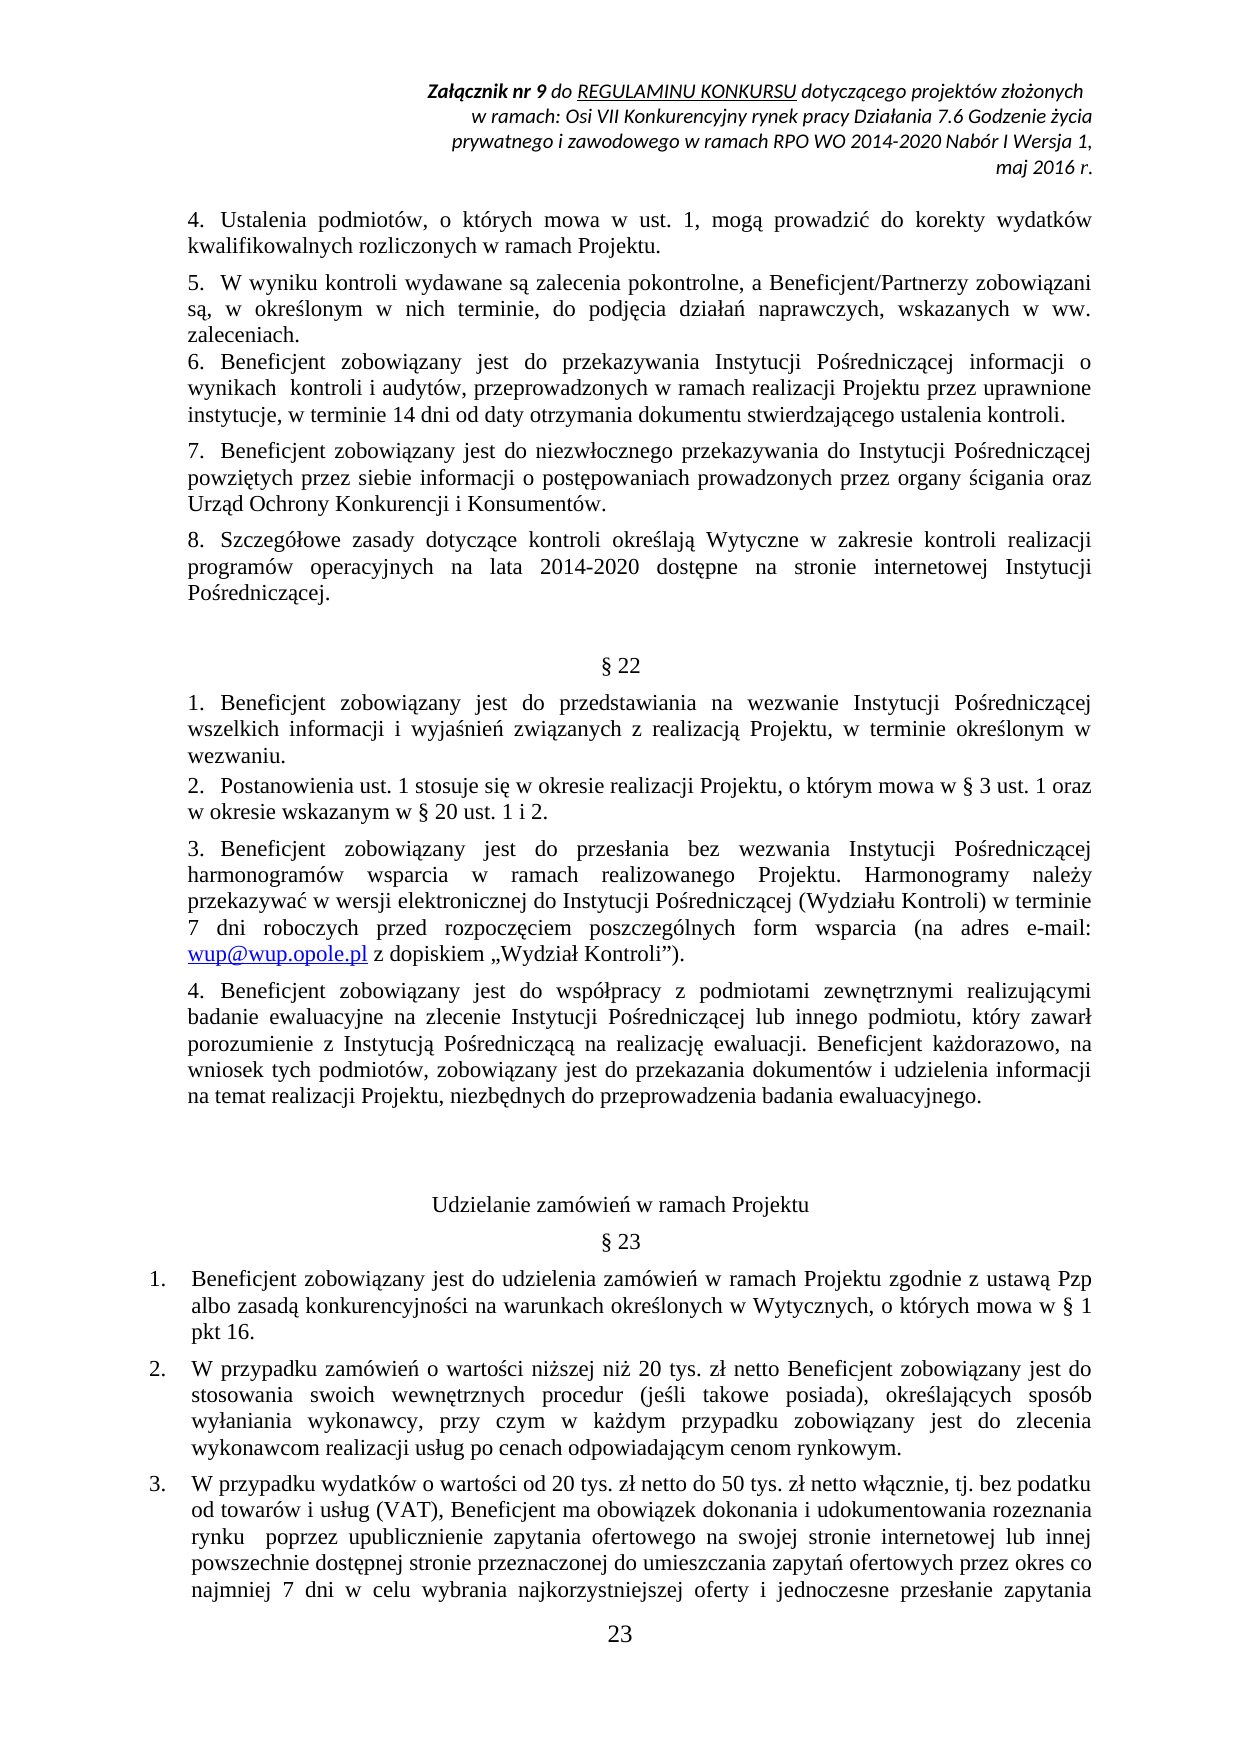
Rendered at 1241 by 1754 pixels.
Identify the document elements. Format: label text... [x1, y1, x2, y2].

list Ustalenia podmiotów, o których mowa w ust. 1, mogą prowadzić do korekty wydatków kwalifikowalnych rozliczonych w ramach Projektu. [187, 206, 1093, 259]
list W przypadku zamówień o wartości niższej niż 20 tys. zł netto Beneficjent zobowiązany jest do stosowania swoich wewnętrznych procedur (jeśli takowe posiada), określających sposób wyłaniania wykonawcy, przy czym w każdym przypadku zobowiązany jest do zlecenia wykonawcom realizacji usług po cenach odpowiadającym cenom rynkowym. [149, 1354, 1093, 1460]
list Szczegółowe zasady dotyczące kontroli określają Wytyczne w zakresie kontroli realizacji programów operacyjnych na lata 2014-2020 dostępne na stronie internetowej Instytucji Pośredniczącej. [187, 526, 1093, 606]
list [149, 1470, 1093, 1602]
list W wyniku kontroli wydawane są zalecenia pokontrolne, a Beneficjent/Partnerzy zobowiązani są, w określonym w nich terminie, do podjęcia działań naprawczych, wskazanych w ww. zaleceniach. [187, 269, 1093, 348]
list Beneficjent zobowiązany jest do niezwłocznego przekazywania do Instytucji Pośredniczącej powziętych przez siebie informacji o postępowaniach prowadzonych przez organy ścigania oraz Urząd Ochrony Konkurencji i Konsumentów. [187, 437, 1093, 516]
list Beneficjent zobowiązany jest do udzielenia zamówień w ramach Projektu zgodnie z ustawą Pzp albo zasadą konkurencyjności na warunkach określonych w Wytycznych, o których mowa w § 1 pkt 16. [149, 1265, 1093, 1344]
list Beneficjent zobowiązany jest do przesłania bez wezwania Instytucji Pośredniczącej harmonogramów wsparcia w ramach realizowanego Projektu. Harmonogramy należy przekazywać w wersji elektronicznej do Instytucji Pośredniczącej (Wydziału Kontroli) w terminie 7 dni roboczych przed rozpoczęciem poszczególnych form wsparcia (na adres e-mail: wup@wup.opole.pl z dopiskiem „Wydział Kontroli”). [187, 835, 1093, 967]
list Beneficjent zobowiązany jest do przekazywania Instytucji Pośredniczącej informacji o wynikach kontroli i audytów, przeprowadzonych w ramach realizacji Projektu przez uprawnione instytucje, w terminie 14 dni od daty otrzymania dokumentu stwierdzającego ustalenia kontroli. [187, 348, 1093, 427]
list Beneficjent zobowiązany jest do współpracy z podmiotami zewnętrznymi realizującymi badanie ewaluacyjne na zlecenie Instytucji Pośredniczącej lub innego podmiotu, który zawarł porozumienie z Instytucją Pośredniczącą na realizację ewaluacji. Beneficjent każdorazowo, na wniosek tych podmiotów, zobowiązany jest do przekazania dokumentów i udzielenia informacji na temat realizacji Projektu, niezbędnych do przeprowadzenia badania ewaluacyjnego. [187, 977, 1093, 1109]
list Postanowienia ust. 1 stosuje się w okresie realizacji Projektu, o którym mowa w § 3 ust. 1 oraz w okresie wskazanym w § 20 ust. 1 i 2. [187, 772, 1093, 825]
text § 22 [146, 652, 1095, 678]
list Beneficjent zobowiązany jest do przedstawiania na wezwanie Instytucji Pośredniczącej wszelkich informacji i wyjaśnień związanych z realizacją Projektu, w terminie określonym w wezwaniu. [187, 689, 1093, 768]
text § 23 [146, 1228, 1095, 1254]
text Udzielanie zamówień w ramach Projektu [146, 1191, 1095, 1217]
